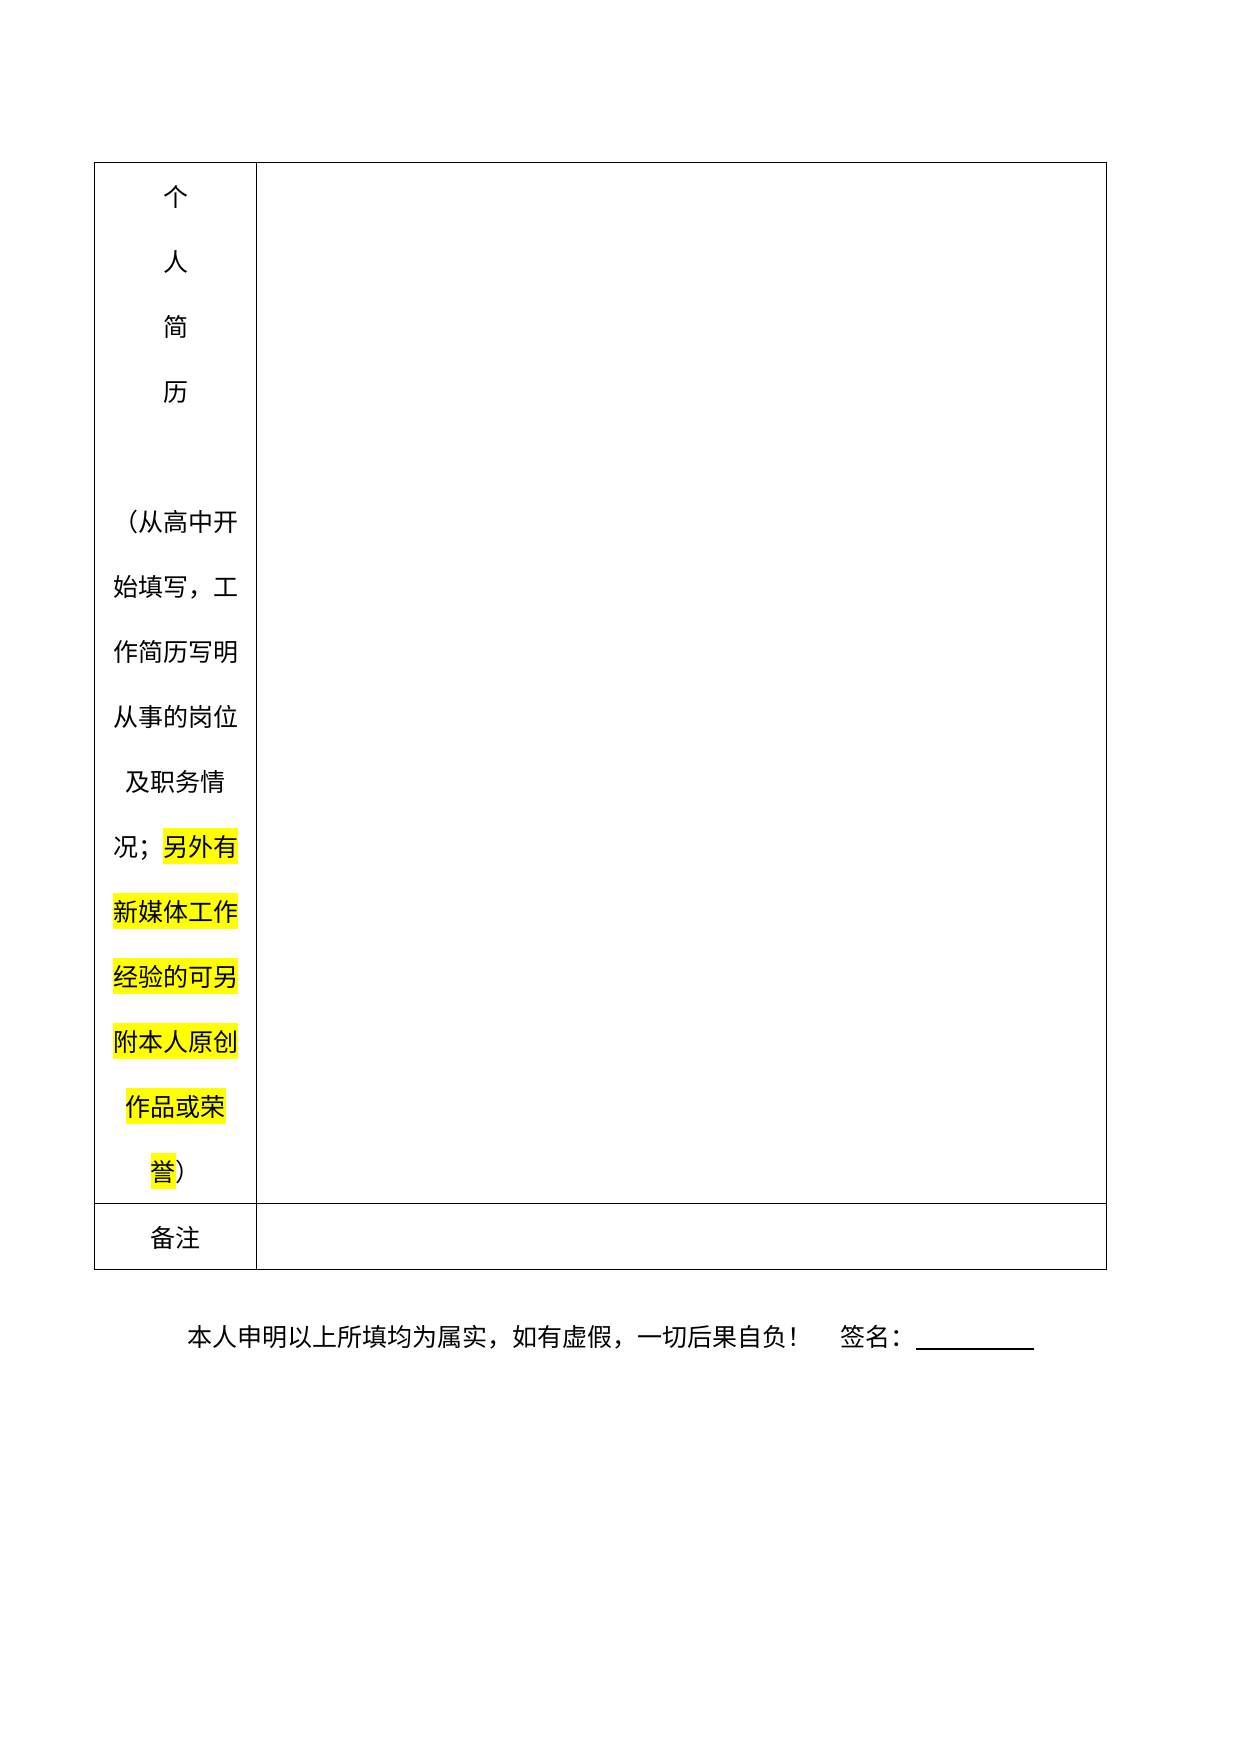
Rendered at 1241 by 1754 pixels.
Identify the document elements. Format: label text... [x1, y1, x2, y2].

table_cell [257, 163, 1106, 1203]
table_cell [257, 1204, 1106, 1269]
table_cell 备注 [95, 1204, 256, 1269]
table_cell 个 人 简 历 （从高中开始填写，工作简历写明从事的岗位及职务情况；另外有新媒体工作经验的可另附本人原创作品或荣誉） [95, 163, 256, 1203]
text 本人申明以上所填均为属实，如有虚假，一切后果自负！ 签名： [187, 1303, 1053, 1368]
